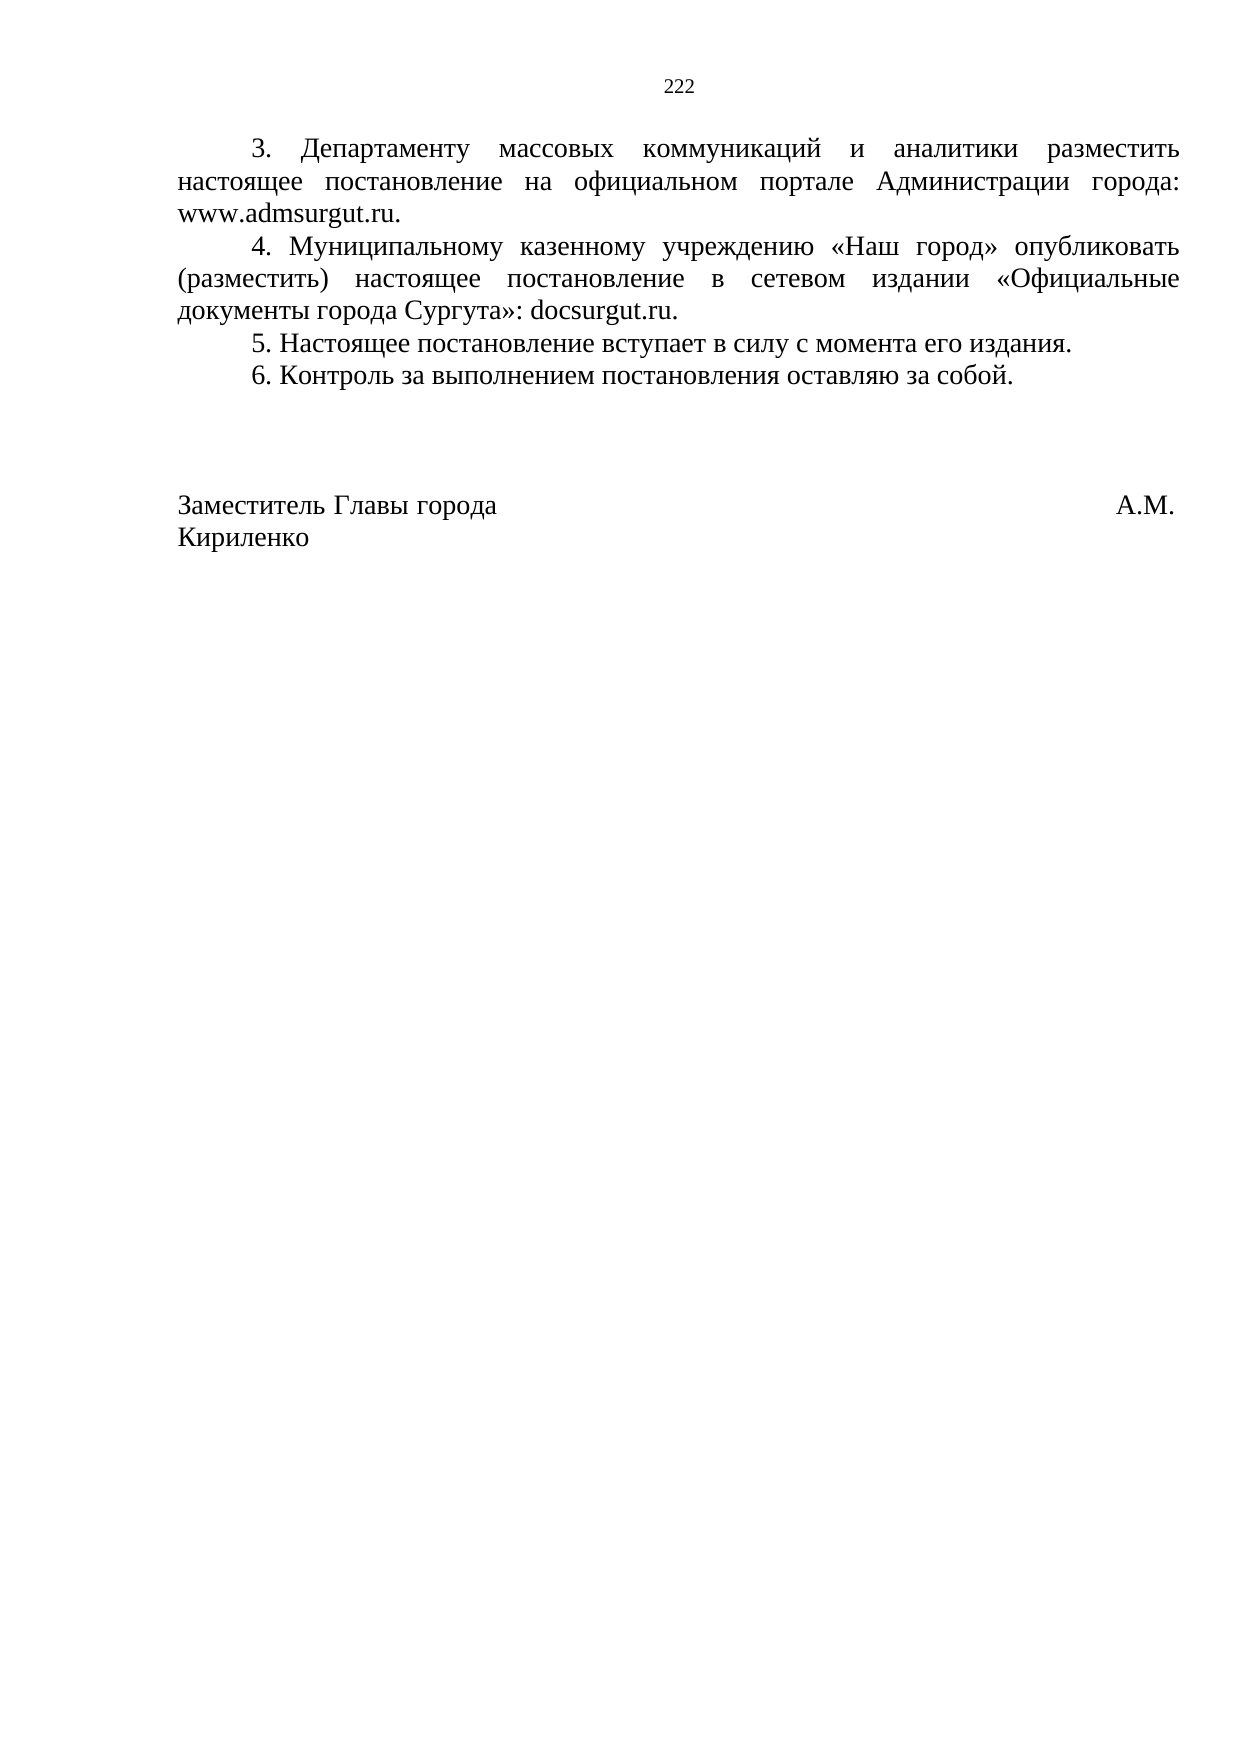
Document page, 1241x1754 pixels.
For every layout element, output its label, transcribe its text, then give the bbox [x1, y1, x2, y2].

text 4. Муниципальному казенному учреждению «Наш город» опубликовать (разместить) настоящее постановление в сетевом издании «Официальные документы города Сургута»: docsurgut.ru. [177, 229, 1181, 326]
text 5. Настоящее постановление вступает в силу с момента его издания. [177, 326, 1181, 358]
text 3. Департаменту массовых коммуникаций и аналитики разместить настоящее постановление на официальном портале Администрации города: www.admsurgut.ru. [177, 131, 1181, 229]
text Заместитель Главы города А.М. Кириленко [177, 488, 1181, 553]
text 6. Контроль за выполнением постановления оставляю за собой. [177, 358, 1181, 391]
